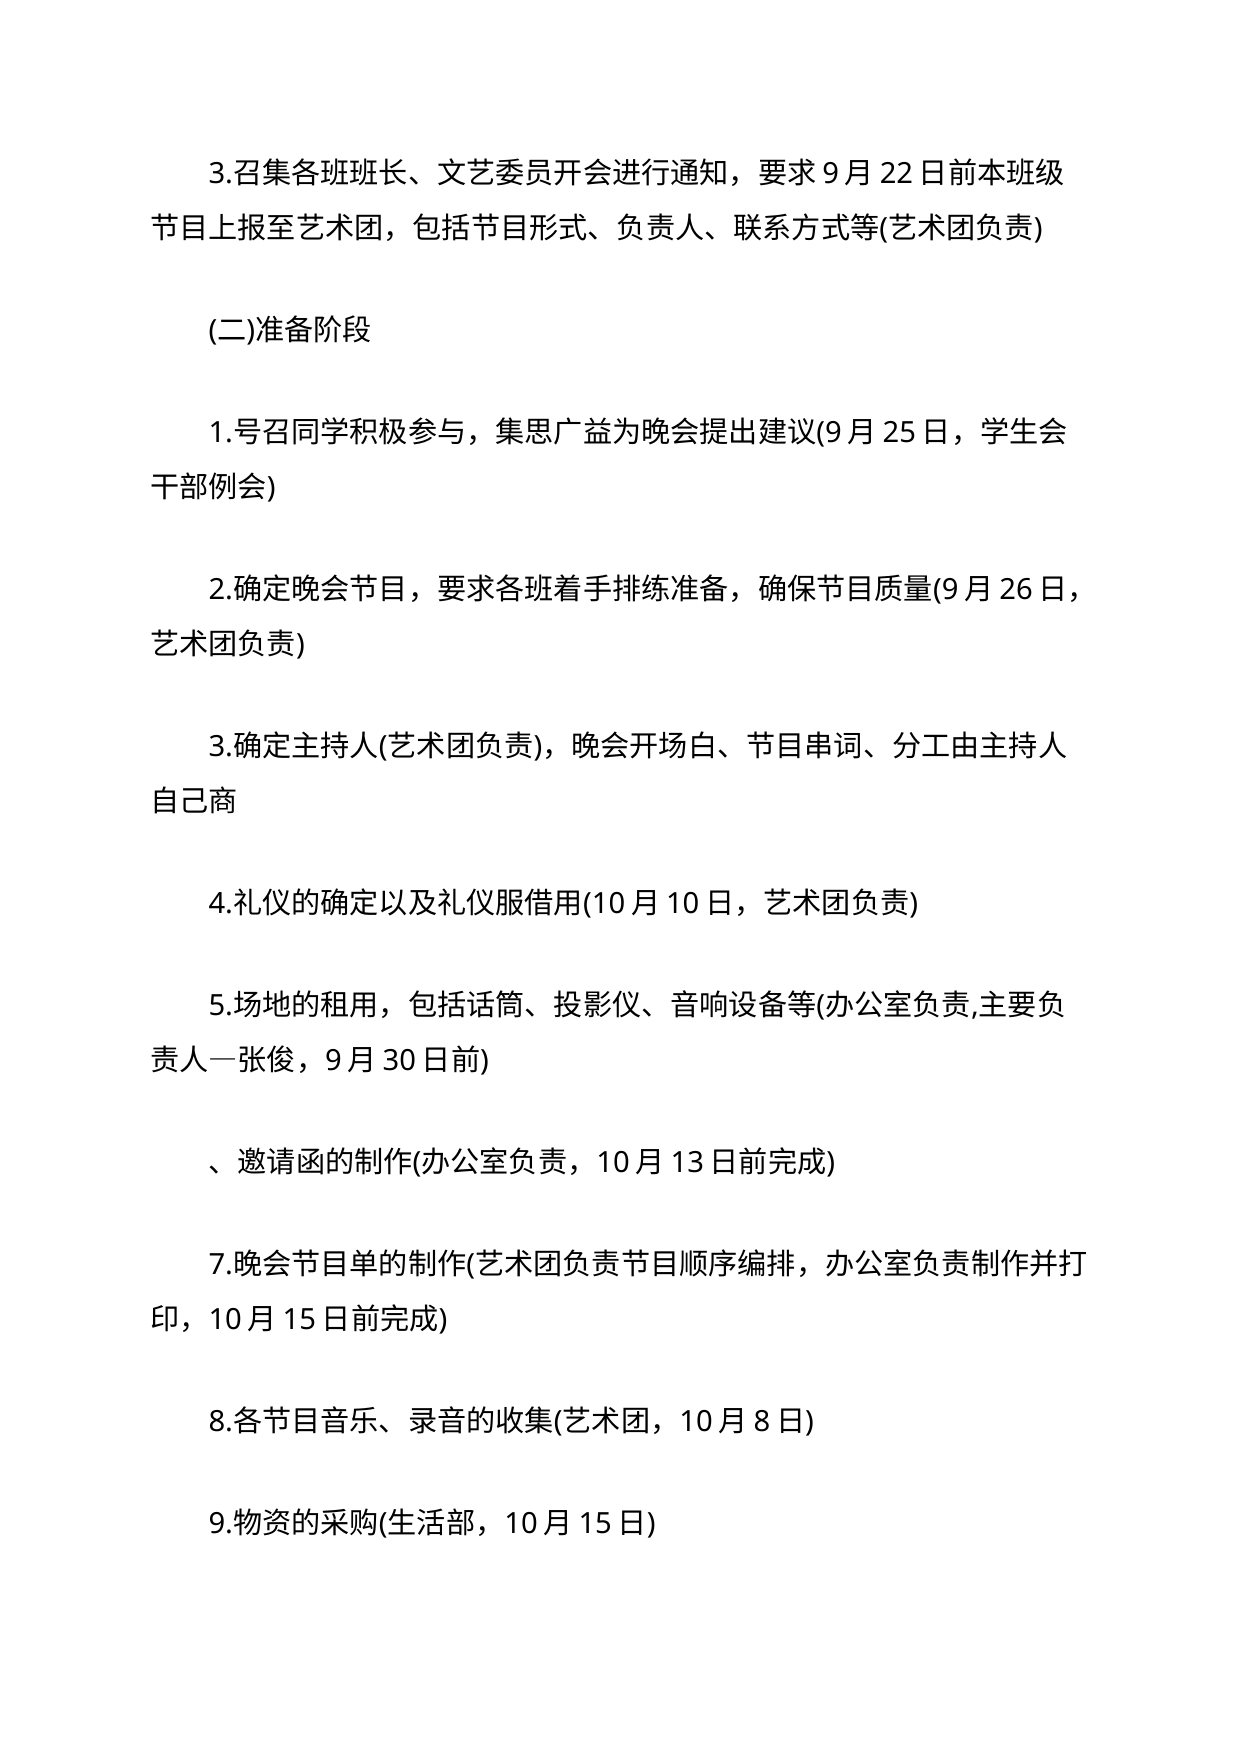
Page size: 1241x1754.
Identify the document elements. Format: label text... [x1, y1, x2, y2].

text 7.晚会节目单的制作(艺术团负责节目顺序编排，办公室负责制作并打印，10月15日前完成) [150, 1241, 1090, 1338]
text (二)准备阶段 [150, 307, 1090, 349]
text 8.各节目音乐、录音的收集(艺术团，10月8日) [150, 1398, 1090, 1440]
text 5.场地的租用，包括话筒、投影仪、音响设备等(办公室负责,主要负责人—张俊，9月30日前) [150, 982, 1090, 1079]
text 4.礼仪的确定以及礼仪服借用(10月10日，艺术团负责) [150, 880, 1090, 922]
text 3.确定主持人(艺术团负责)，晚会开场白、节目串词、分工由主持人自己商 [150, 723, 1090, 820]
text 1.号召同学积极参与，集思广益为晚会提出建议(9月25日，学生会干部例会) [150, 409, 1090, 506]
text 9.物资的采购(生活部，10月15日) [150, 1499, 1090, 1542]
text 3.召集各班班长、文艺委员开会进行通知，要求9月22日前本班级节目上报至艺术团，包括节目形式、负责人、联系方式等(艺术团负责) [150, 150, 1090, 247]
text 、邀请函的制作(办公室负责，10月13日前完成) [150, 1139, 1090, 1181]
text 2.确定晚会节目，要求各班着手排练准备，确保节目质量(9月26日，艺术团负责) [150, 566, 1090, 663]
